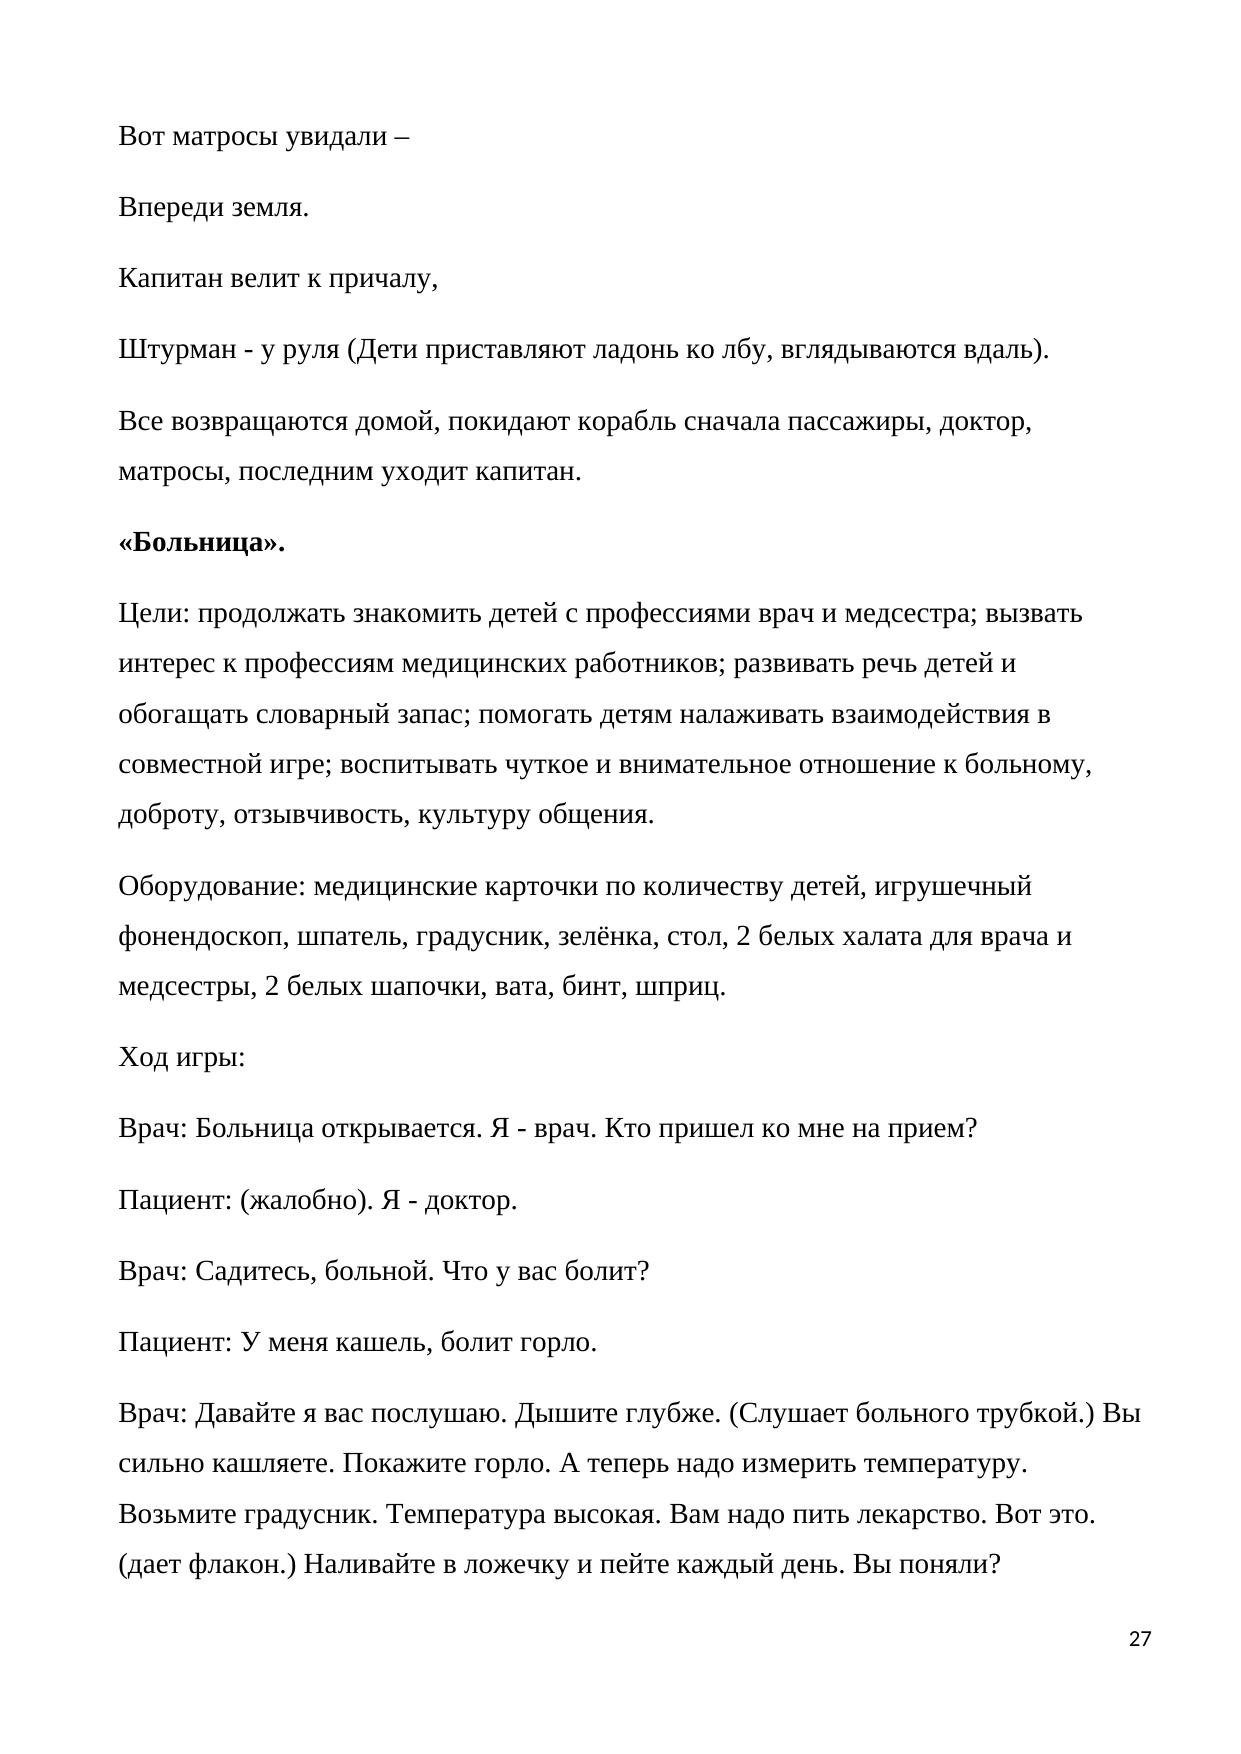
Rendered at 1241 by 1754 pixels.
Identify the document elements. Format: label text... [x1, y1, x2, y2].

text Пациент: (жалобно). Я - доктор. [118, 1182, 1152, 1215]
text Врач: Садитесь, больной. Что у вас болит? [118, 1253, 1152, 1286]
text Капитан велит к причалу, [118, 260, 1152, 294]
text Цели: продолжать знакомить детей с профессиями врач и медсестра; вызвать интерес к профессиям медицинских работников; развивать речь детей и обогащать словарный запас; помогать детям налаживать взаимодействия в совместной игре; воспитывать чуткое и внимательное отношение к больному, доброту, отзывчивость, культуру общения. [118, 595, 1152, 830]
text Вот матросы увидали – [118, 118, 1152, 152]
text Штурман - у руля (Дети приставляют ладонь ко лбу, вглядываются вдаль). [118, 332, 1152, 365]
text Врач: Давайте я вас послушаю. Дышите глубже. (Слушает больного трубкой.) Вы сильно кашляете. Покажите горло. А теперь надо измерить температуру. Возьмите градусник. Температура высокая. Вам надо пить лекарство. Вот это. (дает флакон.) Наливайте в ложечку и пейте каждый день. Вы поняли? [118, 1395, 1152, 1580]
text Впереди земля. [118, 189, 1152, 223]
text Врач: Больница открывается. Я - врач. Кто пришел ко мне на прием? [118, 1111, 1152, 1144]
text Все возвращаются домой, покидают корабль сначала пассажиры, доктор, матросы, последним уходит капитан. [118, 403, 1152, 487]
text «Больница». [118, 524, 1152, 558]
text Пациент: У меня кашель, болит горло. [118, 1324, 1152, 1358]
text Оборудование: медицинские карточки по количеству детей, игрушечный фонендоскоп, шпатель, градусник, зелёнка, стол, 2 белых халата для врача и медсестры, 2 белых шапочки, вата, бинт, шприц. [118, 868, 1152, 1002]
text Ход игры: [118, 1039, 1152, 1073]
